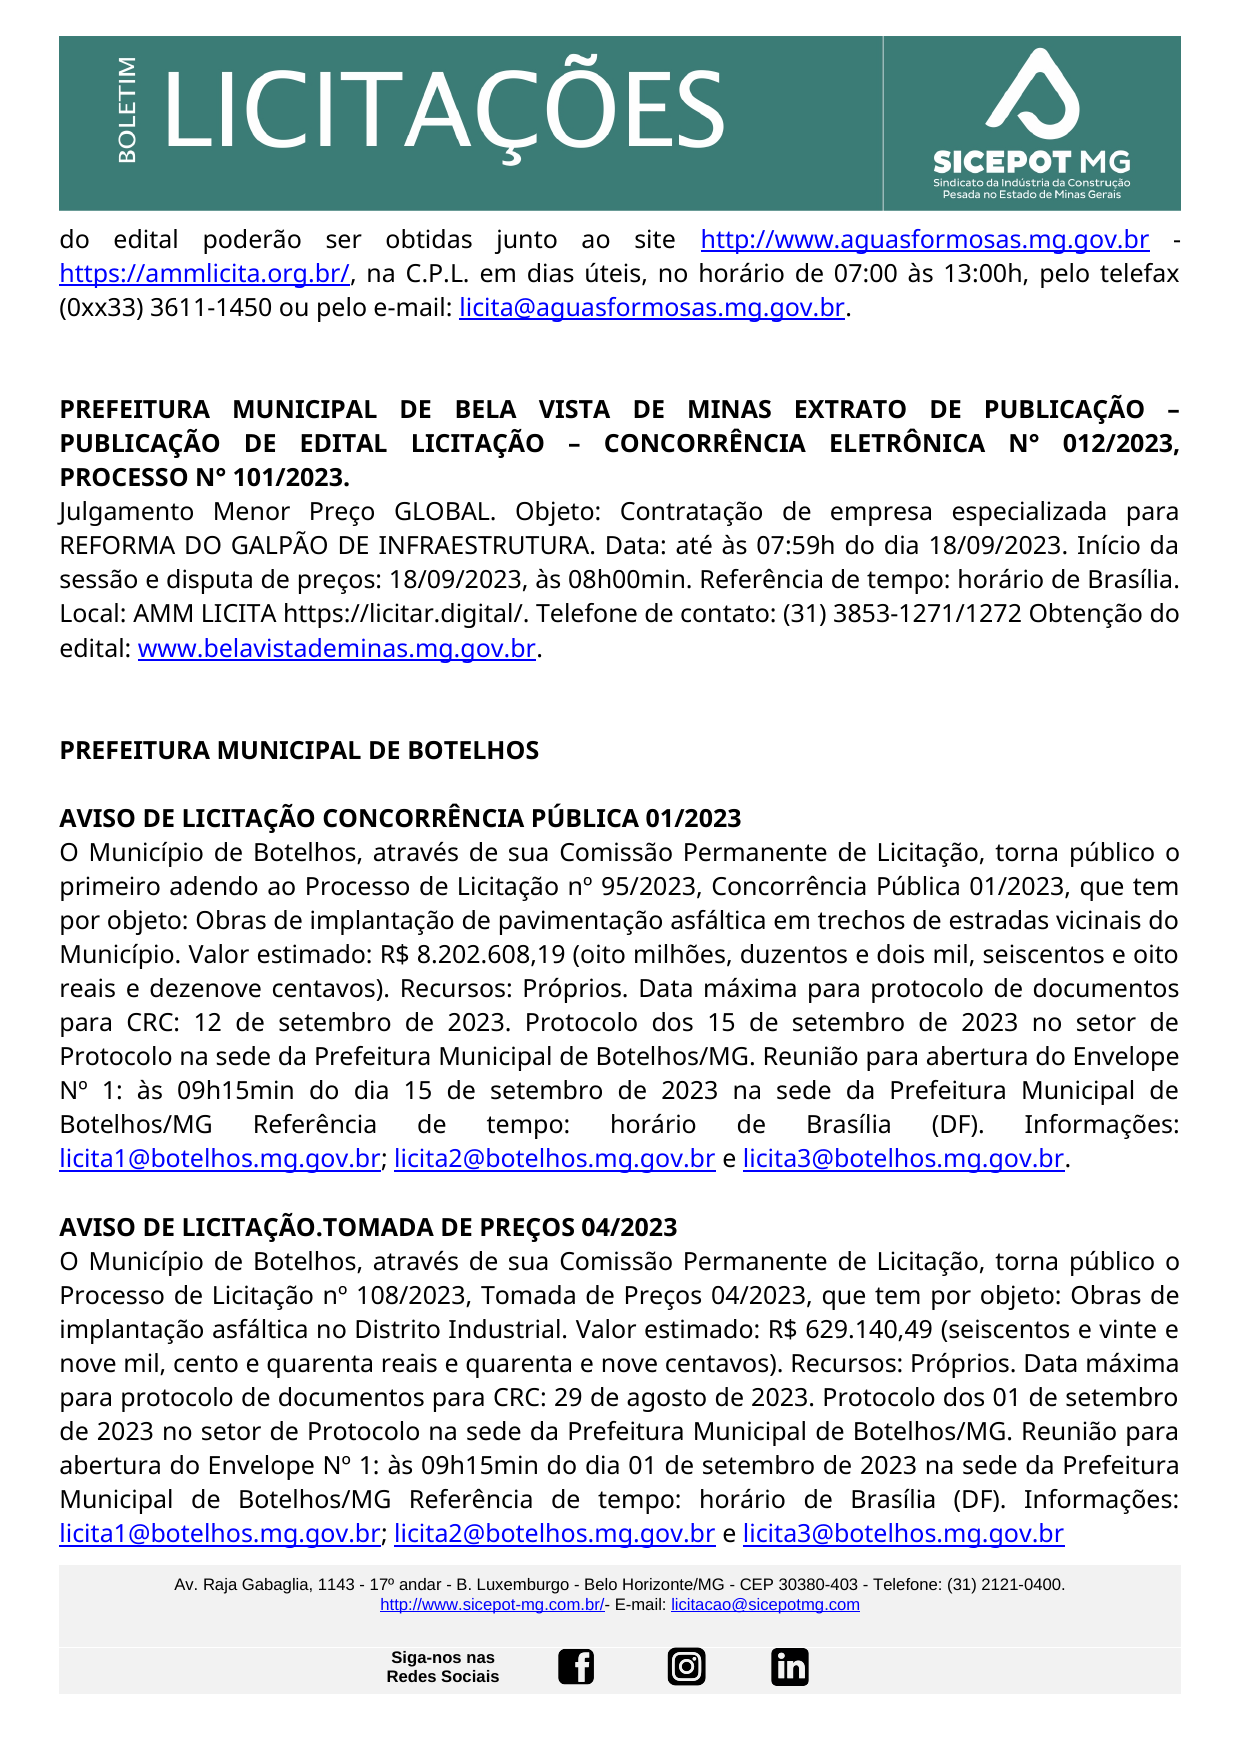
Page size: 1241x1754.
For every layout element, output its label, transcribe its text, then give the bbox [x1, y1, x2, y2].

picture [667, 1647, 706, 1686]
text PREFEITURA MUNICIPAL DE BOTELHOS [59, 732, 1181, 766]
text AVISO DE LICITAÇÃO CONCORRÊNCIA PÚBLICA 01/2023 [59, 801, 1181, 834]
picture [771, 1648, 809, 1686]
text AVISO DE LICITAÇÃO.TOMADA DE PREÇOS 04/2023 [59, 1209, 1181, 1243]
picture [59, 36, 1181, 211]
text O Município de Botelhos, através de sua Comissão Permanente de Licitação, torna público o Processo de Licitação nº 108/2023, Tomada de Preços 04/2023, que tem por objeto: Obras de implantação asfáltica no Distrito Industrial. Valor estimado: R$ 629.140,49 (seiscentos e vinte e nove mil, cento e quarenta reais e quarenta e nove centavos). Recursos: Próprios. Data máxima para protocolo de documentos para CRC: 29 de agosto de 2023. Protocolo dos 01 de setembro de 2023 no setor de Protocolo na sede da Prefeitura Municipal de Botelhos/MG. Reunião para abertura do Envelope Nº 1: às 09h15min do dia 01 de setembro de 2023 na sede da Prefeitura Municipal de Botelhos/MG Referência de tempo: horário de Brasília (DF). Informações: licita1@botelhos.mg.gov.br; licita2@botelhos.mg.gov.br e licita3@botelhos.mg.gov.br [59, 1243, 1181, 1550]
text Julgamento Menor Preço GLOBAL. Objeto: Contratação de empresa especializada para REFORMA DO GALPÃO DE INFRAESTRUTURA. Data: até às 07:59h do dia 18/09/2023. Início da sessão e disputa de preços: 18/09/2023, às 08h00min. Referência de tempo: horário de Brasília. Local: AMM LICITA https://licitar.digital/. Telefone de contato: (31) 3853-1271/1272 Obtenção do edital: www.belavistademinas.mg.gov.br. [59, 494, 1181, 664]
text PREFEITURA MUNICIPAL DE BELA VISTA DE MINAS EXTRATO DE PUBLICAÇÃO – PUBLICAÇÃO DE EDITAL LICITAÇÃO – CONCORRÊNCIA ELETRÔNICA N° 012/2023, PROCESSO N° 101/2023. [59, 392, 1181, 494]
text O Município de Botelhos, através de sua Comissão Permanente de Licitação, torna público o primeiro adendo ao Processo de Licitação nº 95/2023, Concorrência Pública 01/2023, que tem por objeto: Obras de implantação de pavimentação asfáltica em trechos de estradas vicinais do Município. Valor estimado: R$ 8.202.608,19 (oito milhões, duzentos e dois mil, seiscentos e oito reais e dezenove centavos). Recursos: Próprios. Data máxima para protocolo de documentos para CRC: 12 de setembro de 2023. Protocolo dos 15 de setembro de 2023 no setor de Protocolo na sede da Prefeitura Municipal de Botelhos/MG. Reunião para abertura do Envelope Nº 1: às 09h15min do dia 15 de setembro de 2023 na sede da Prefeitura Municipal de Botelhos/MG Referência de tempo: horário de Brasília (DF). Informações: licita1@botelhos.mg.gov.br; licita2@botelhos.mg.gov.br e licita3@botelhos.mg.gov.br. [59, 834, 1181, 1175]
picture [557, 1648, 594, 1685]
